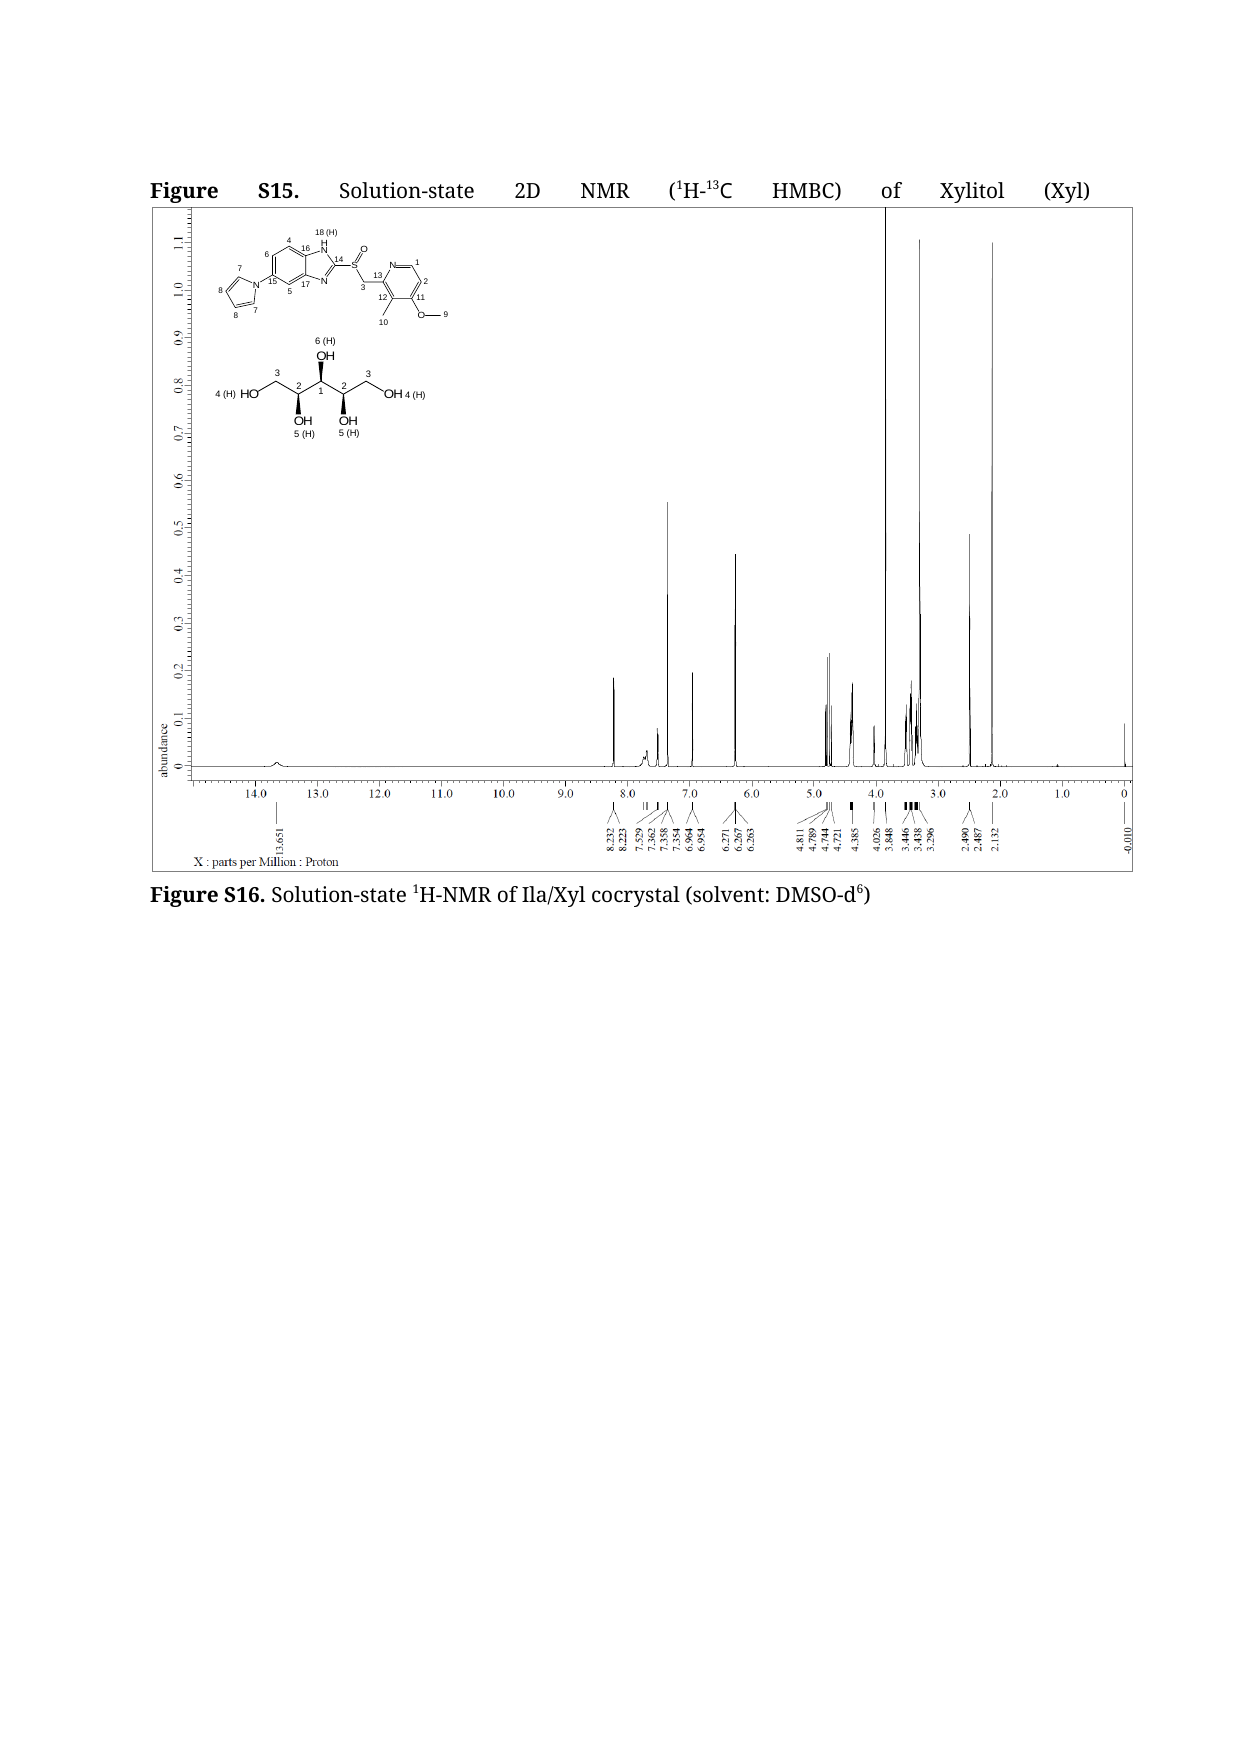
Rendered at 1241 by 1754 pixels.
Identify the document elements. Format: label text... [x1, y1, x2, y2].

subtitle Figure S15. Solution-state 2D NMR (1H-13C HMBC) of Xylitol (Xyl) [150, 177, 1090, 203]
subtitle Figure S16. Solution-state 1H-NMR of Ila/Xyl cocrystal (solvent: DMSO-d6) [150, 881, 1090, 908]
